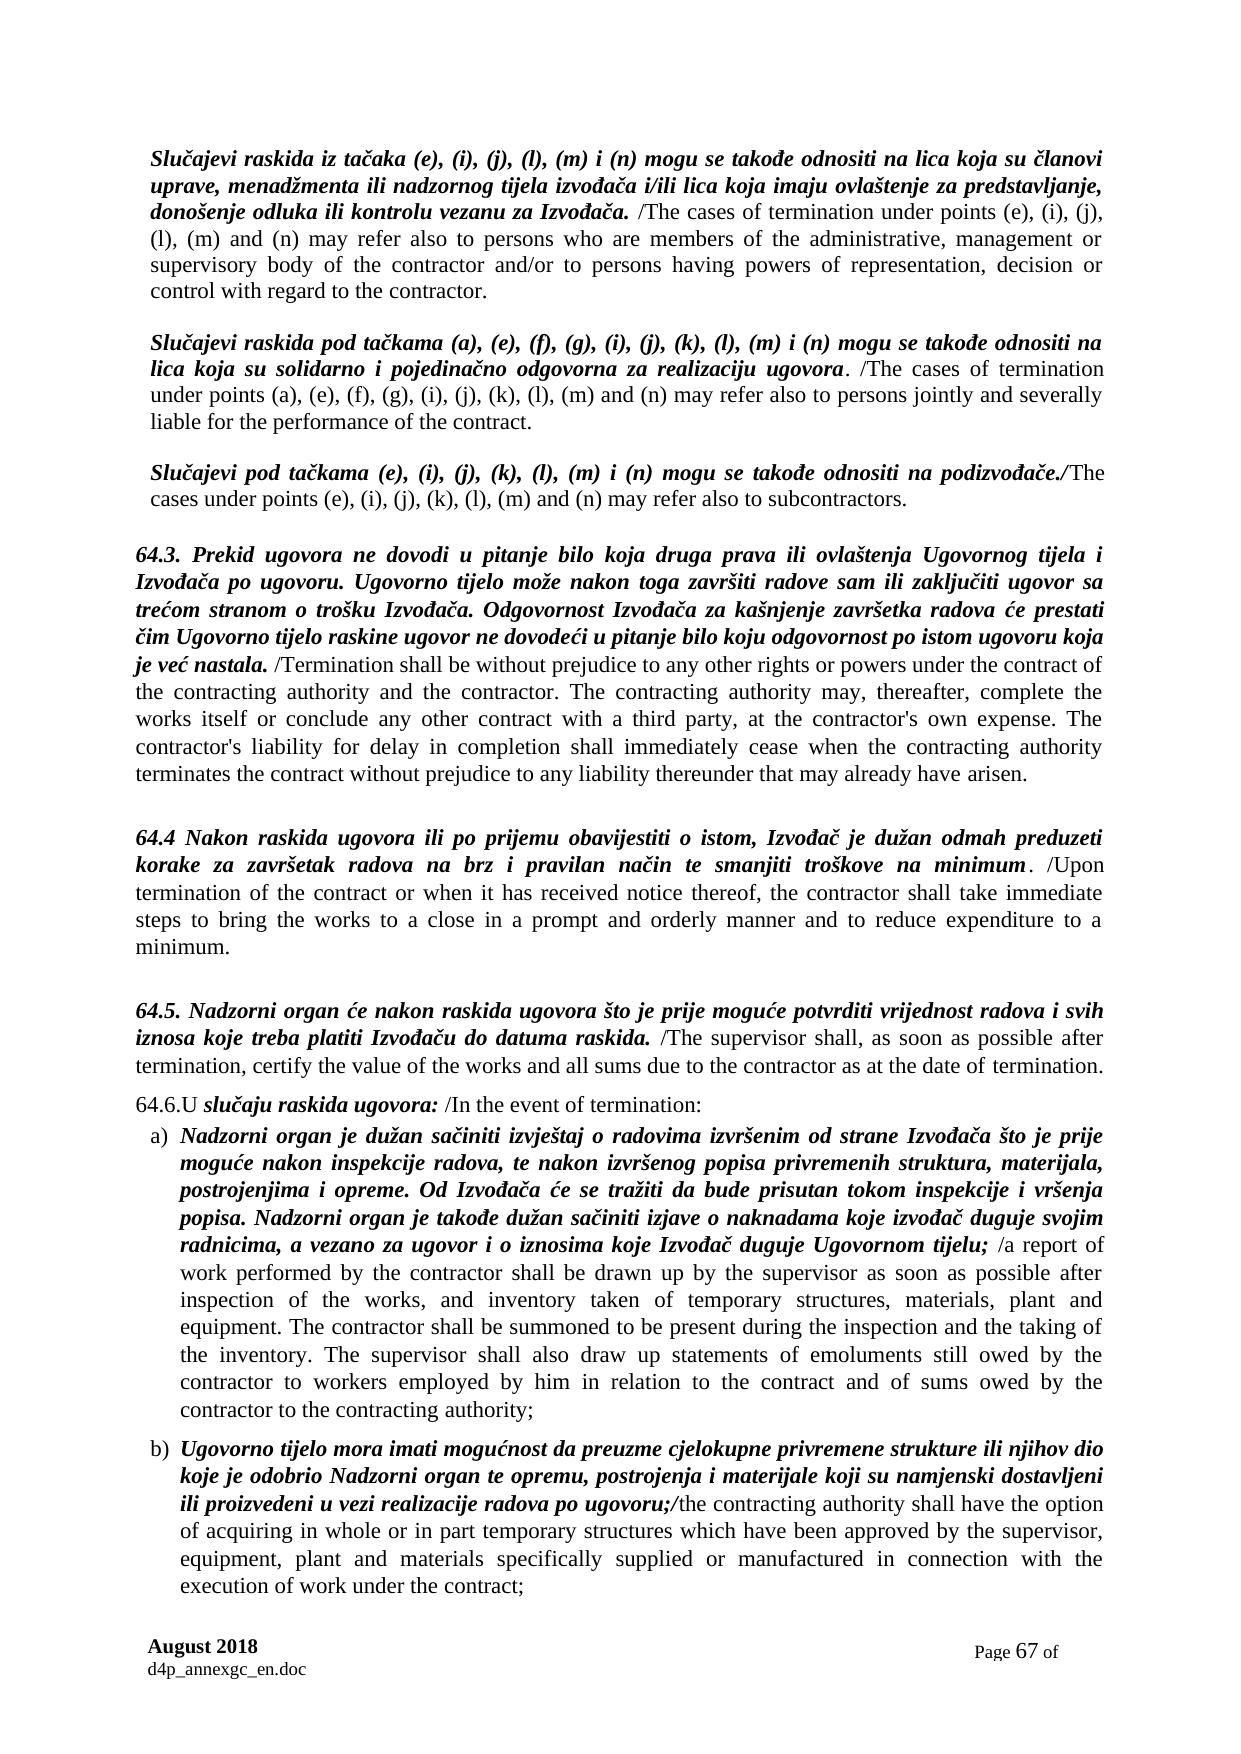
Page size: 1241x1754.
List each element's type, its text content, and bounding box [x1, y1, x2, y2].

list 64.4 Nakon raskida ugovora ili po prijemu obavijestiti o istom, Izvođač je dužan odmah preduzeti korake za završetak radova na brz i pravilan način te smanjiti troškove na minimum. /Upon termination of the contract or when it has received notice thereof, the contractor shall take immediate steps to bring the works to a close in a prompt and orderly manner and to reduce expenditure to a minimum. [91, 824, 1104, 960]
list 64.5. Nadzorni organ će nakon raskida ugovora što je prije moguće potvrditi vrijednost radova i svih iznosa koje treba platiti Izvođaču do datuma raskida. /The supervisor shall, as soon as possible after termination, certify the value of the works and all sums due to the contractor as at the date of termination. [91, 997, 1104, 1078]
list 64.3. Prekid ugovora ne dovodi u pitanje bilo koja druga prava ili ovlaštenja Ugovornog tijela i Izvođača po ugovoru. Ugovorno tijelo može nakon toga završiti radove sam ili zaključiti ugovor sa trećom stranom o trošku Izvođača. Odgovornost Izvođača za kašnjenje završetka radova će prestati čim Ugovorno tijelo raskine ugovor ne dovodeći u pitanje bilo koju odgovornost po istom ugovoru koja je već nastala. /Termination shall be without prejudice to any other rights or powers under the contract of the contracting authority and the contractor. The contracting authority may, thereafter, complete the works itself or conclude any other contract with a third party, at the contractor's own expense. The contractor's liability for delay in completion shall immediately cease when the contracting authority terminates the contract without prejudice to any liability thereunder that may already have arisen. [91, 541, 1104, 787]
text 64.6.U slučaju raskida ugovora: /In the event of termination: [135, 1091, 1093, 1118]
text Slučajevi raskida pod tačkama (a), (e), (f), (g), (i), (j), (k), (l), (m) i (n) mogu se takođe odnositi na lica koja su solidarno i pojedinačno odgovorna za realizaciju ugovora. /The cases of termination under points (a), (e), (f), (g), (i), (j), (k), (l), (m) and (n) may refer also to persons jointly and severally liable for the performance of the contract. [150, 329, 1104, 434]
text Slučajevi raskida iz tačaka (e), (i), (j), (l), (m) i (n) mogu se takođe odnositi na lica koja su članovi uprave, menadžmenta ili nadzornog tijela izvođača i/ili lica koja imaju ovlaštenje za predstavljanje, donošenje odluka ili kontrolu vezanu za Izvođača. /The cases of termination under points (e), (i), (j), (l), (m) and (n) may refer also to persons who are members of the administrative, management or supervisory body of the contractor and/or to persons having powers of representation, decision or control with regard to the contractor. [150, 146, 1104, 304]
list Ugovorno tijelo mora imati mogućnost da preuzme cjelokupne privremene strukture ili njihov dio koje je odobrio Nadzorni organ te opremu, postrojenja i materijale koji su namjenski dostavljeni ili proizvedeni u vezi realizacije radova po ugovoru;/the contracting authority shall have the option of acquiring in whole or in part temporary structures which have been approved by the supervisor, equipment, plant and materials specifically supplied or manufactured in connection with the execution of work under the contract; [150, 1435, 1104, 1598]
text Slučajevi pod tačkama (e), (i), (j), (k), (l), (m) i (n) mogu se takođe odnositi na podizvođače./The cases under points (e), (i), (j), (k), (l), (m) and (n) may refer also to subcontractors. [150, 459, 1105, 512]
list Nadzorni organ je dužan sačiniti izvještaj o radovima izvršenim od strane Izvođača što je prije moguće nakon inspekcije radova, te nakon izvršenog popisa privremenih struktura, materijala, postrojenjima i opreme. Od Izvođača će se tražiti da bude prisutan tokom inspekcije i vršenja popisa. Nadzorni organ je takođe dužan sačiniti izjave o naknadama koje izvođač duguje svojim radnicima, a vezano za ugovor i o iznosima koje Izvođač duguje Ugovornom tijelu; /a report of work performed by the contractor shall be drawn up by the supervisor as soon as possible after inspection of the works, and inventory taken of temporary structures, materials, plant and equipment. The contractor shall be summoned to be present during the inspection and the taking of the inventory. The supervisor shall also draw up statements of emoluments still owed by the contractor to workers employed by him in relation to the contract and of sums owed by the contractor to the contracting authority; [150, 1122, 1104, 1422]
